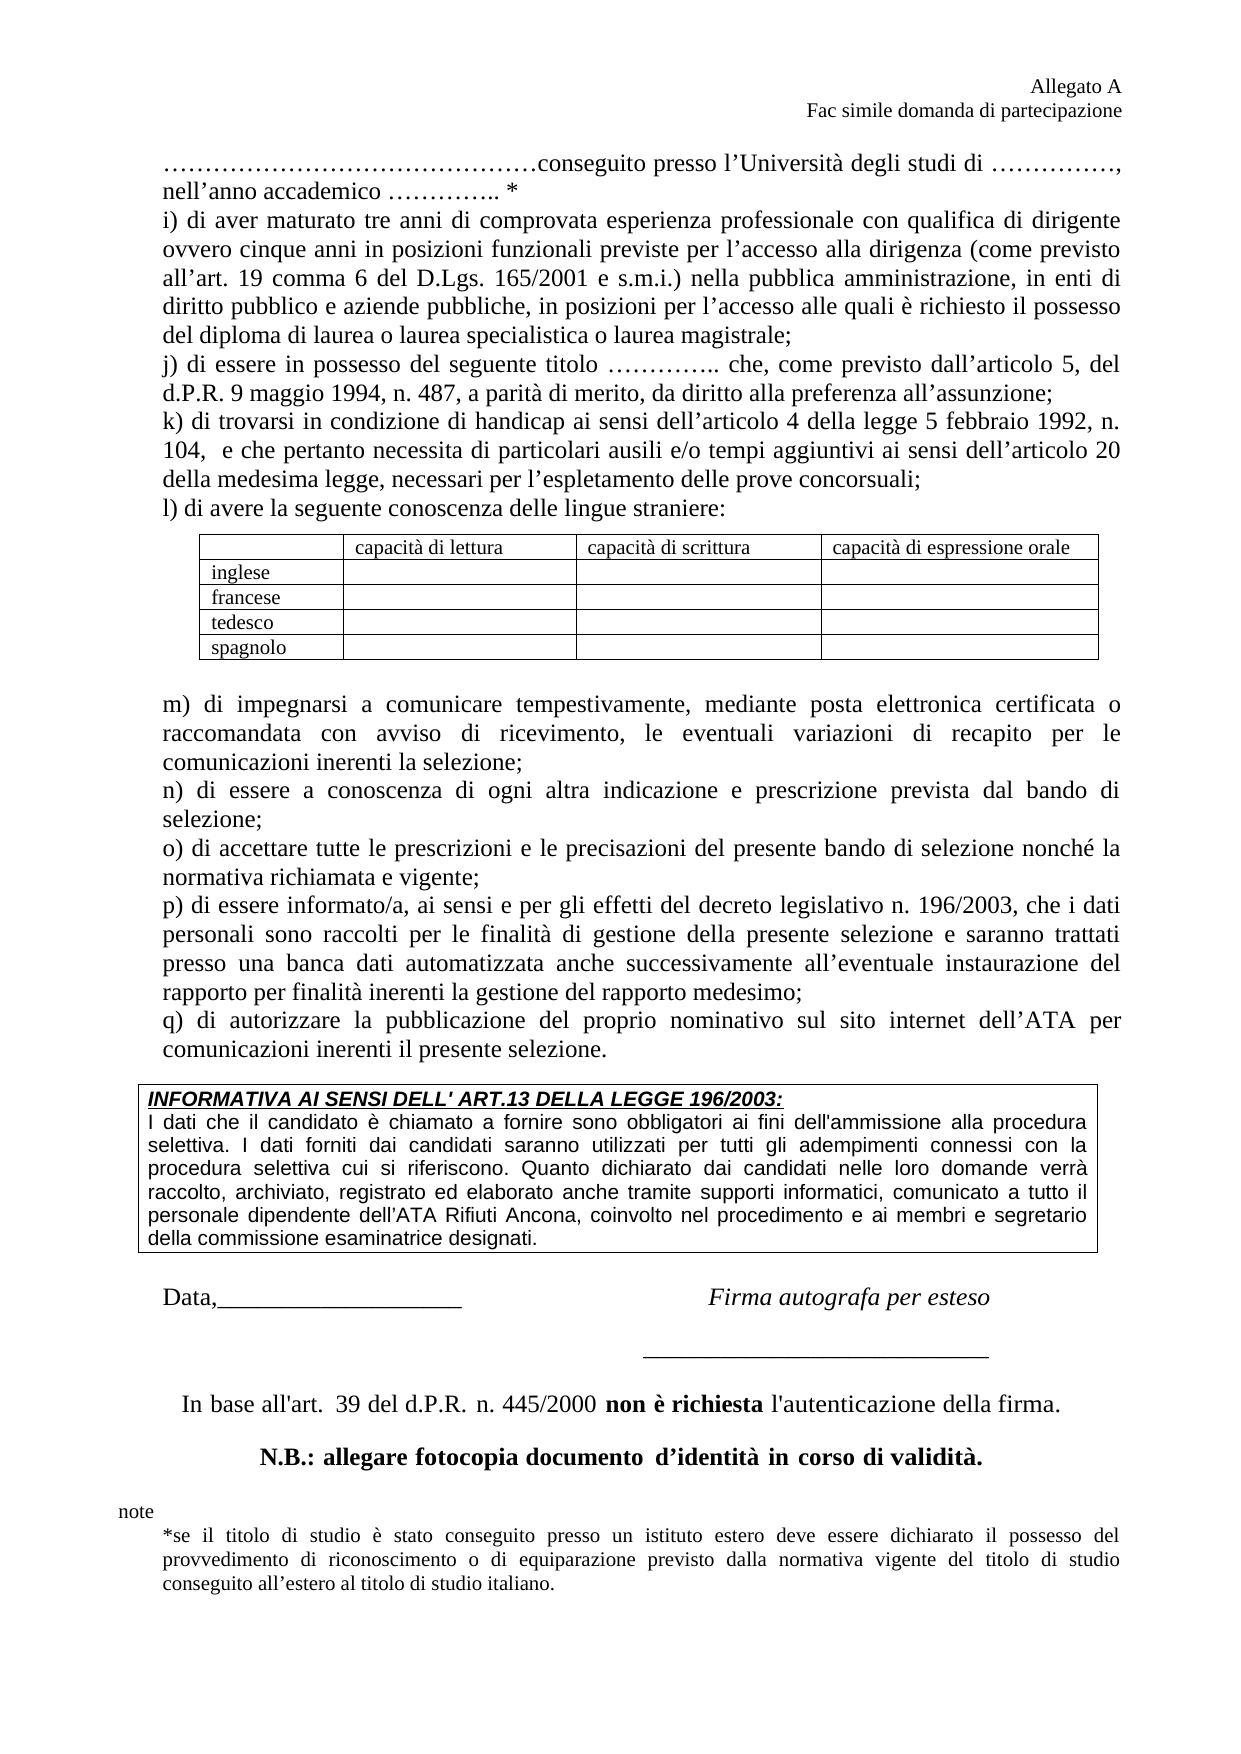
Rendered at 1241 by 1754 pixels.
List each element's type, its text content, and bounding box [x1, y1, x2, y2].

text m) di impegnarsi a comunicare tempestivamente, mediante posta elettronica certificata o raccomandata con avviso di ricevimento, le eventuali variazioni di recapito per le comunicazioni inerenti la selezione; [162, 689, 1122, 775]
table_cell [577, 560, 821, 584]
table_cell [822, 585, 1098, 609]
table_cell [344, 560, 576, 584]
table_cell [344, 610, 576, 634]
text p) di essere informato/a, ai sensi e per gli effetti del decreto legislativo n. 196/2003, che i dati personali sono raccolti per le finalità di gestione della presente selezione e saranno trattati presso una banca dati automatizzata anche successivamente all’eventuale instaurazione del rapporto per finalità inerenti la gestione del rapporto medesimo; [162, 890, 1122, 1005]
text *se il titolo di studio è stato conseguito presso un istituto estero deve essere dichiarato il possesso del provvedimento di riconoscimento o di equiparazione previsto dalla normativa vigente del titolo di studio conseguito all’estero al titolo di studio italiano. [162, 1523, 1122, 1595]
table_cell francese [200, 585, 343, 609]
table_cell spagnolo [200, 635, 343, 659]
text o) di accettare tutte le prescrizioni e le precisazioni del presente bando di selezione nonché la normativa richiamata e vigente; [162, 833, 1122, 890]
text I dati che il candidato è chiamato a fornire sono obbligatori ai fini dell'ammissione alla procedura selettiva. I dati forniti dai candidati saranno utilizzati per tutti gli adempimenti connessi con la procedura selettiva cui si riferiscono. Quanto dichiarato dai candidati nelle loro domande verrà raccolto, archiviato, registrato ed elaborato anche tramite supporti informatici, comunicato a tutto il personale dipendente dell’ATA Rifiuti Ancona, coinvolto nel procedimento e ai membri e segretario della commissione esaminatrice designati. [139, 1108, 1097, 1252]
text INFORMATIVA AI SENSI DELL' ART.13 DELLA LEGGE 196/2003: [139, 1085, 1097, 1108]
text N.B.: allegare fotocopia documento d’identità in corso di validità. [118, 1442, 1124, 1471]
table_cell tedesco [200, 610, 343, 634]
table_cell [344, 635, 576, 659]
text q) di autorizzare la pubblicazione del proprio nominativo sul sito internet dell’ATA per comunicazioni inerenti il presente selezione. [162, 1005, 1122, 1063]
table_cell [577, 585, 821, 609]
text n) di essere a conoscenza di ogni altra indicazione e prescrizione prevista dal bando di selezione; [162, 775, 1122, 833]
table_cell [822, 560, 1098, 584]
table_cell [822, 610, 1098, 634]
text ___________________________ [568, 1335, 1118, 1360]
text note [118, 1499, 1122, 1523]
table_cell inglese [200, 560, 343, 584]
text k) di trovarsi in condizione di handicap ai sensi dell’articolo 4 della legge 5 febbraio 1992, n. 104, e che pertanto necessita di particolari ausili e/o tempi aggiuntivi ai sensi dell’articolo 20 della medesima legge, necessari per l’espletamento delle prove concorsuali; [162, 406, 1122, 493]
table_header [200, 535, 343, 559]
text In base all'art. 39 del d.P.R. n. 445/2000 non è richiesta l'autenticazione della firma. [118, 1389, 1124, 1417]
table_header capacità di espressione orale [822, 535, 1098, 559]
table_header capacità di lettura [344, 535, 576, 559]
text l) di avere la seguente conoscenza delle lingue straniere: [162, 493, 1122, 521]
text i) di aver maturato tre anni di comprovata esperienza professionale con qualifica di dirigente ovvero cinque anni in posizioni funzionali previste per l’accesso alla dirigenza (come previsto all’art. 19 comma 6 del D.Lgs. 165/2001 e s.m.i.) nella pubblica amministrazione, in enti di diritto pubblico e aziende pubbliche, in posizioni per l’accesso alle quali è richiesto il possesso del diploma di laurea o laurea specialistica o laurea magistrale; [162, 205, 1122, 349]
text ………………………………………conseguito presso l’Università degli studi di ……………, nell’anno accademico ………….. * [162, 148, 1122, 205]
table_header capacità di scrittura [577, 535, 821, 559]
text Data,___________________ Firma autografa per esteso [118, 1286, 1118, 1310]
table_cell [344, 585, 576, 609]
table_cell [577, 610, 821, 634]
table_cell [822, 635, 1098, 659]
text j) di essere in possesso del seguente titolo ………….. che, come previsto dall’articolo 5, del d.P.R. 9 maggio 1994, n. 487, a parità di merito, da diritto alla preferenza all’assunzione; [162, 349, 1122, 406]
table_cell [577, 635, 821, 659]
